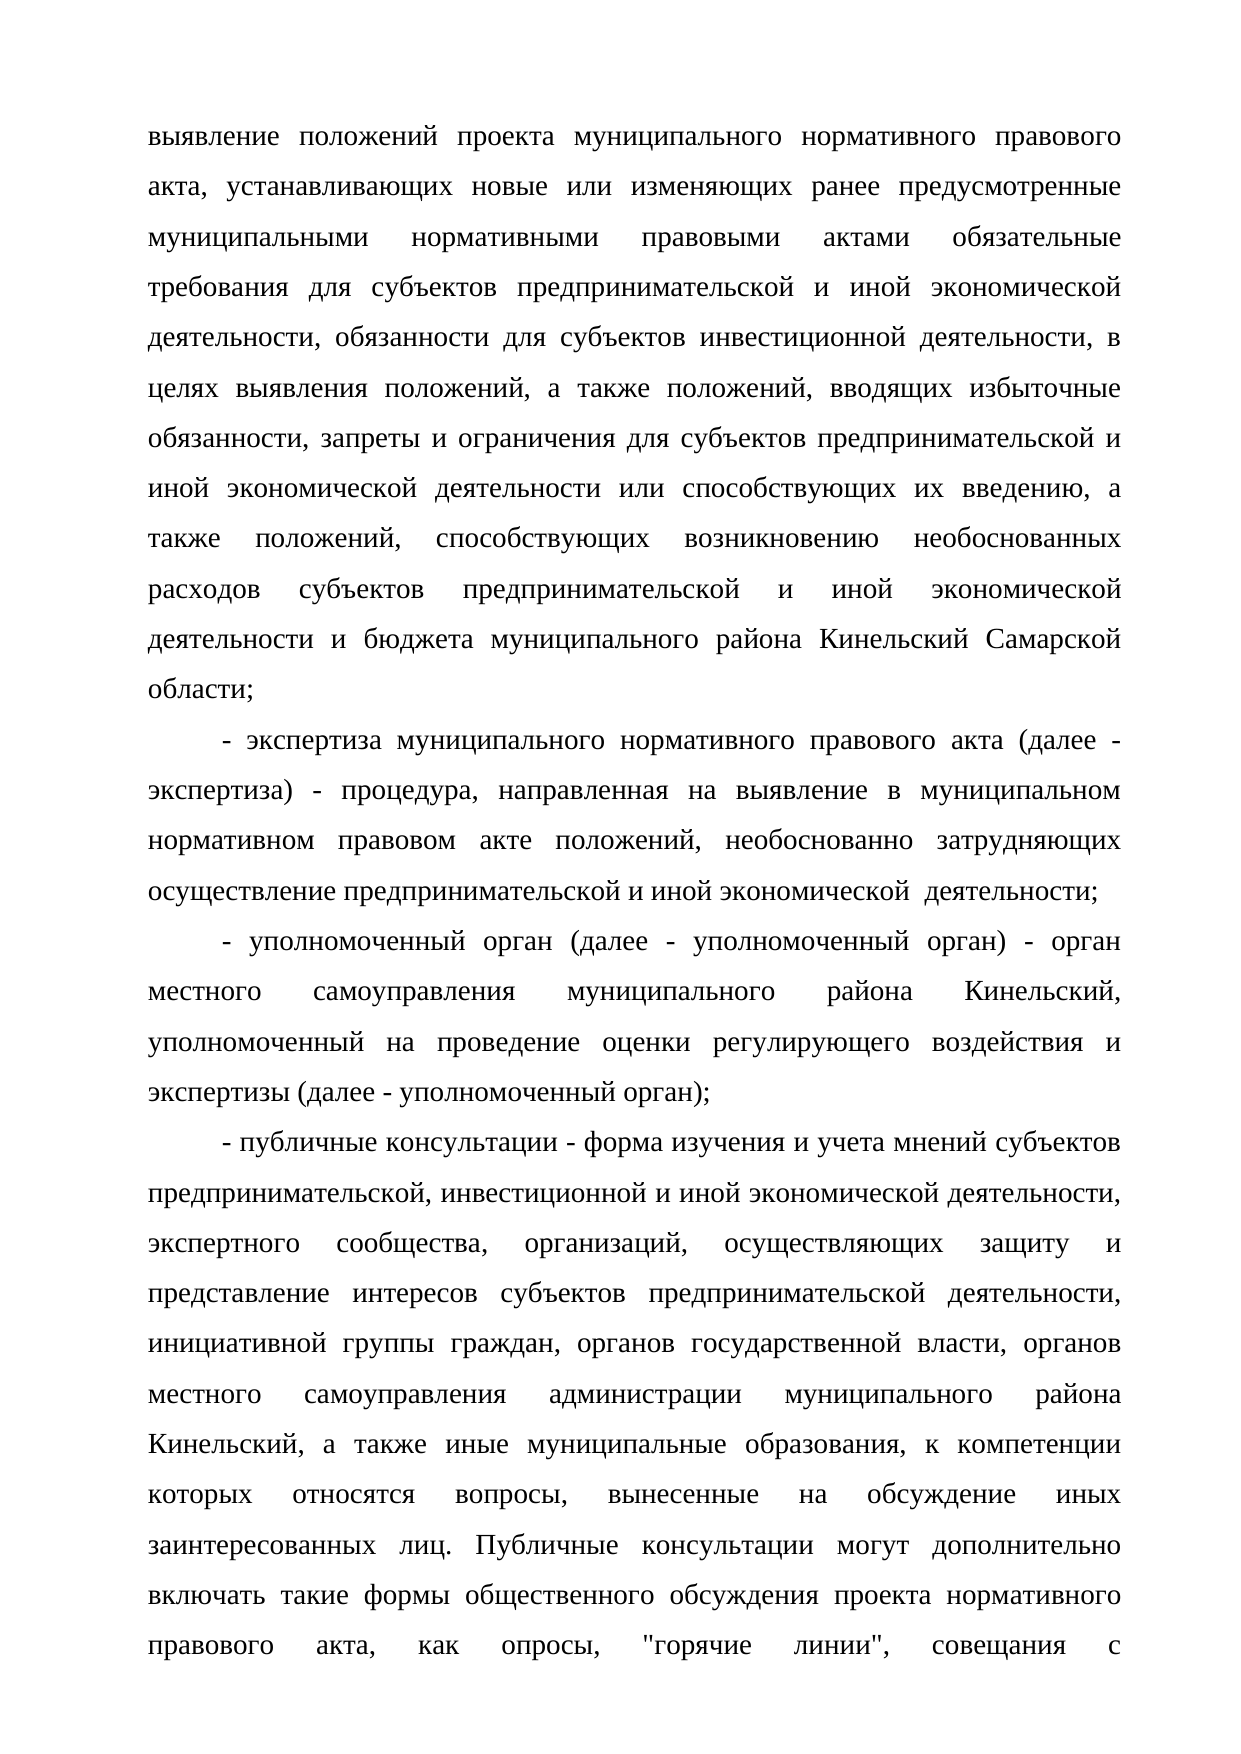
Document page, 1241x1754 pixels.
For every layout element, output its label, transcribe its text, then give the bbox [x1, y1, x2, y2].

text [148, 1124, 1122, 1661]
text - уполномоченный орган (далее - уполномоченный орган) - орган местного самоуправления муниципального района Кинельский, уполномоченный на проведение оценки регулирующего воздействия и экспертизы (далее - уполномоченный орган); [148, 923, 1122, 1108]
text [148, 118, 1122, 705]
text - экспертиза муниципального нормативного правового акта (далее - экспертиза) - процедура, направленная на выявление в муниципальном нормативном правовом акте положений, необоснованно затрудняющих осуществление предпринимательской и иной экономической деятельности; [148, 722, 1122, 906]
